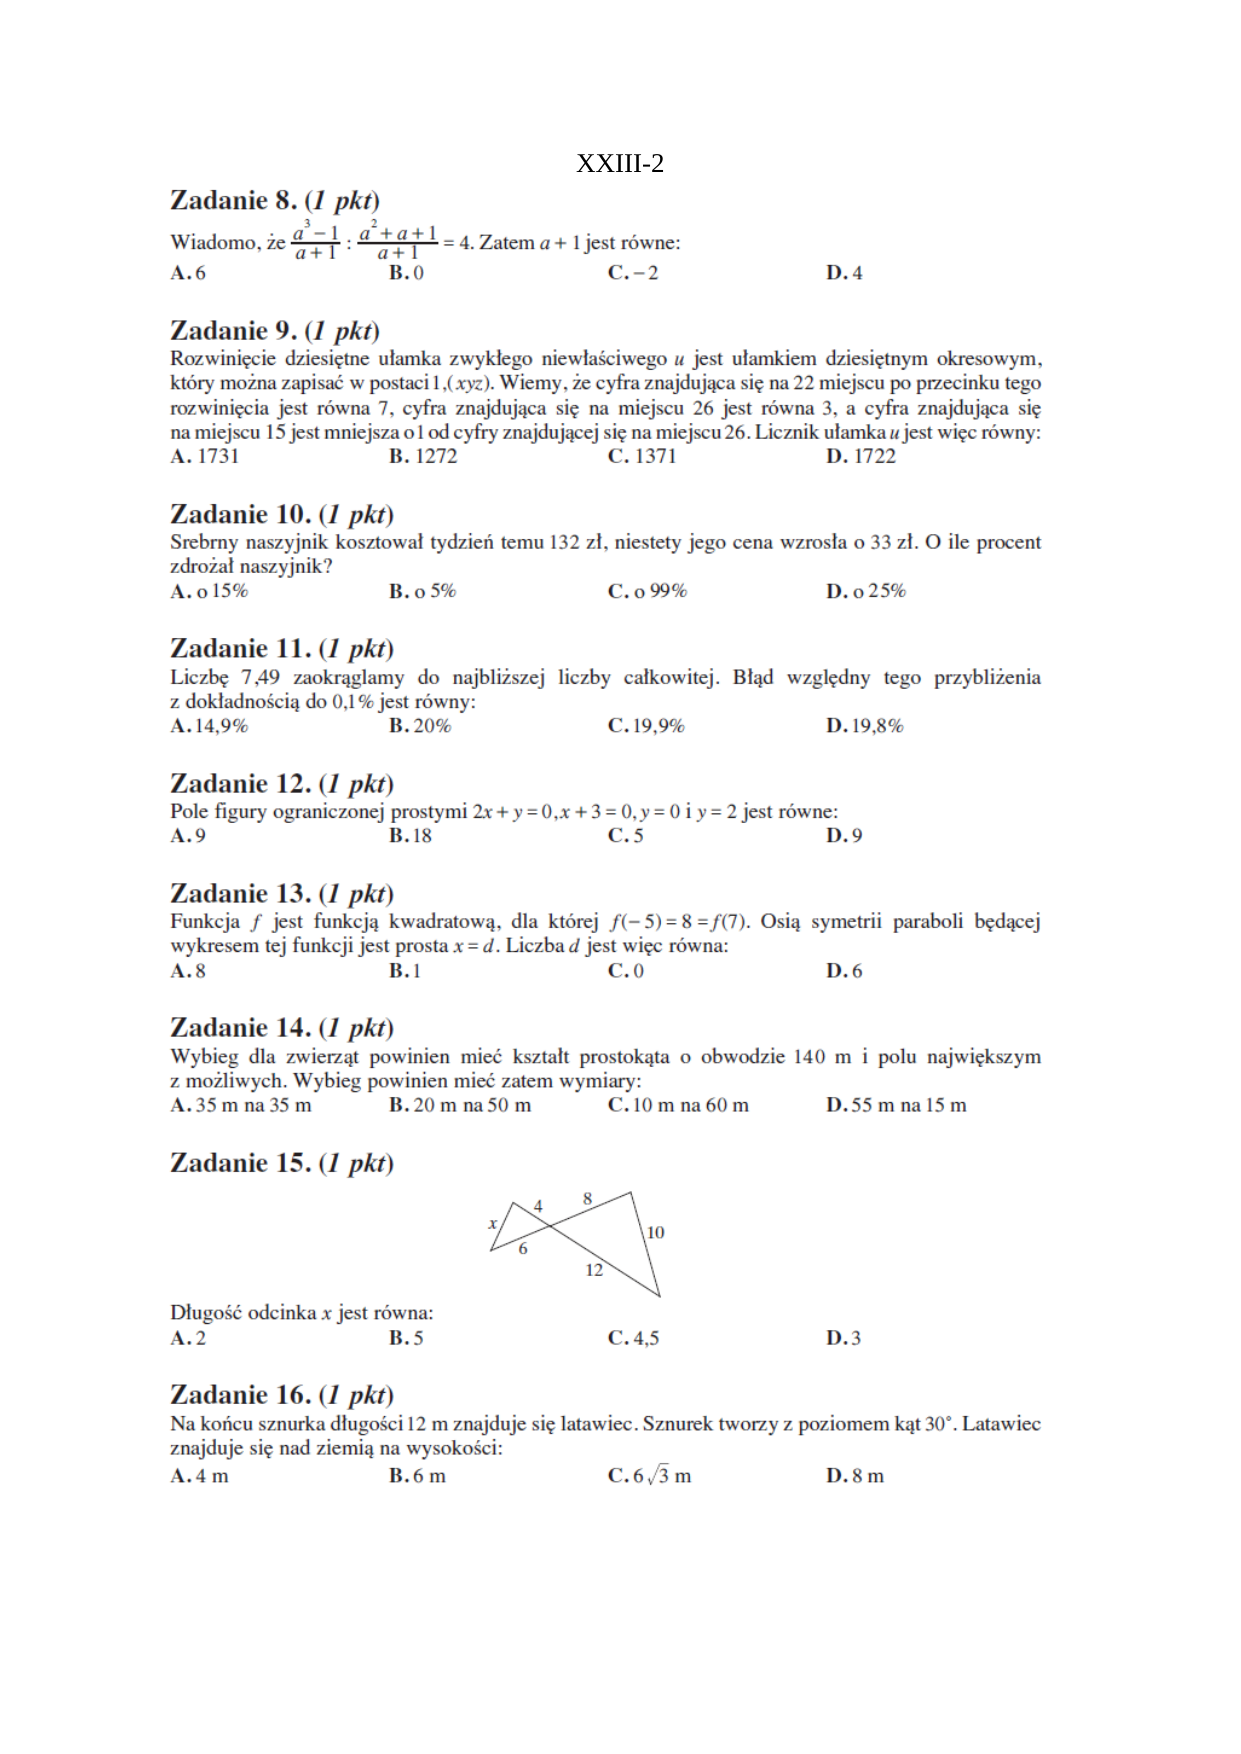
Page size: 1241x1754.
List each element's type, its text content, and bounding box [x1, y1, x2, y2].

text XXIII-2 [148, 148, 1093, 178]
